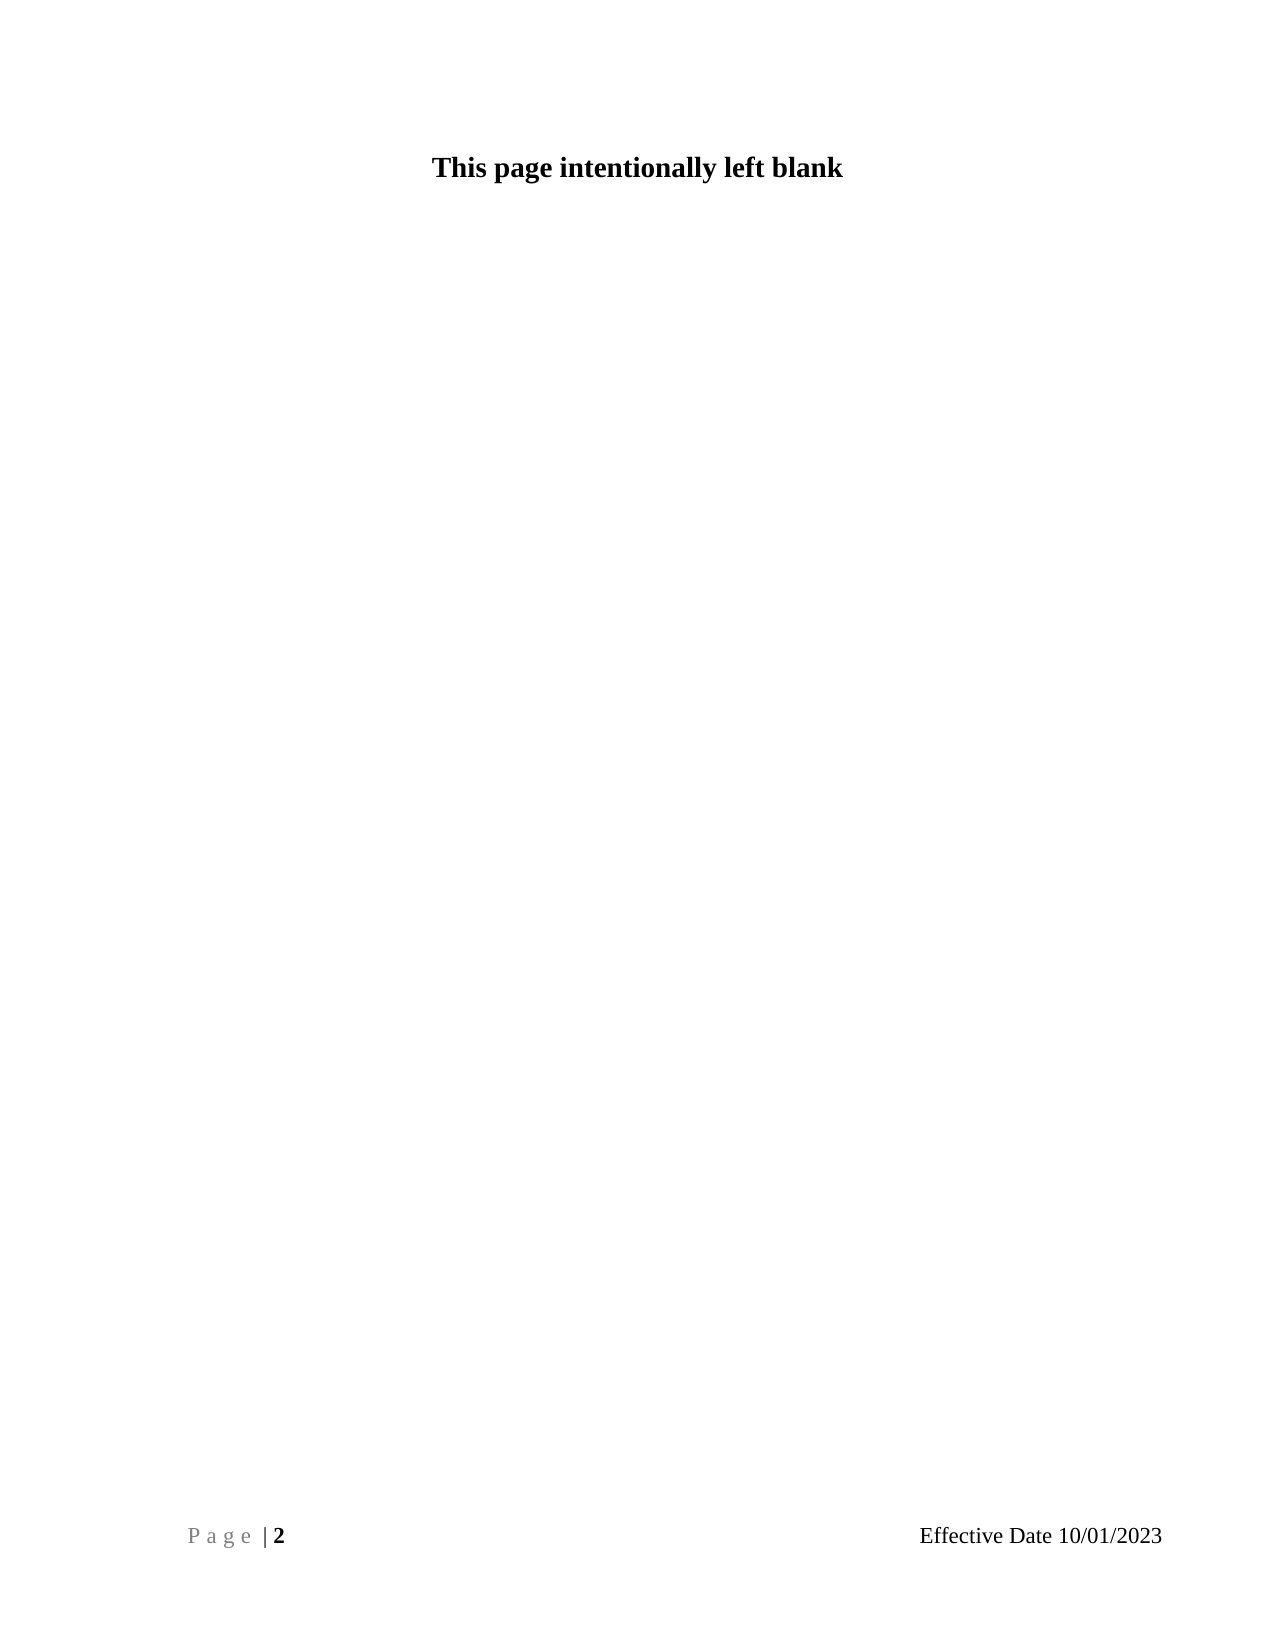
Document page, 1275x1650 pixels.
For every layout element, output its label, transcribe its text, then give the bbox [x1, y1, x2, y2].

text This page intentionally left blank [187, 150, 1087, 183]
